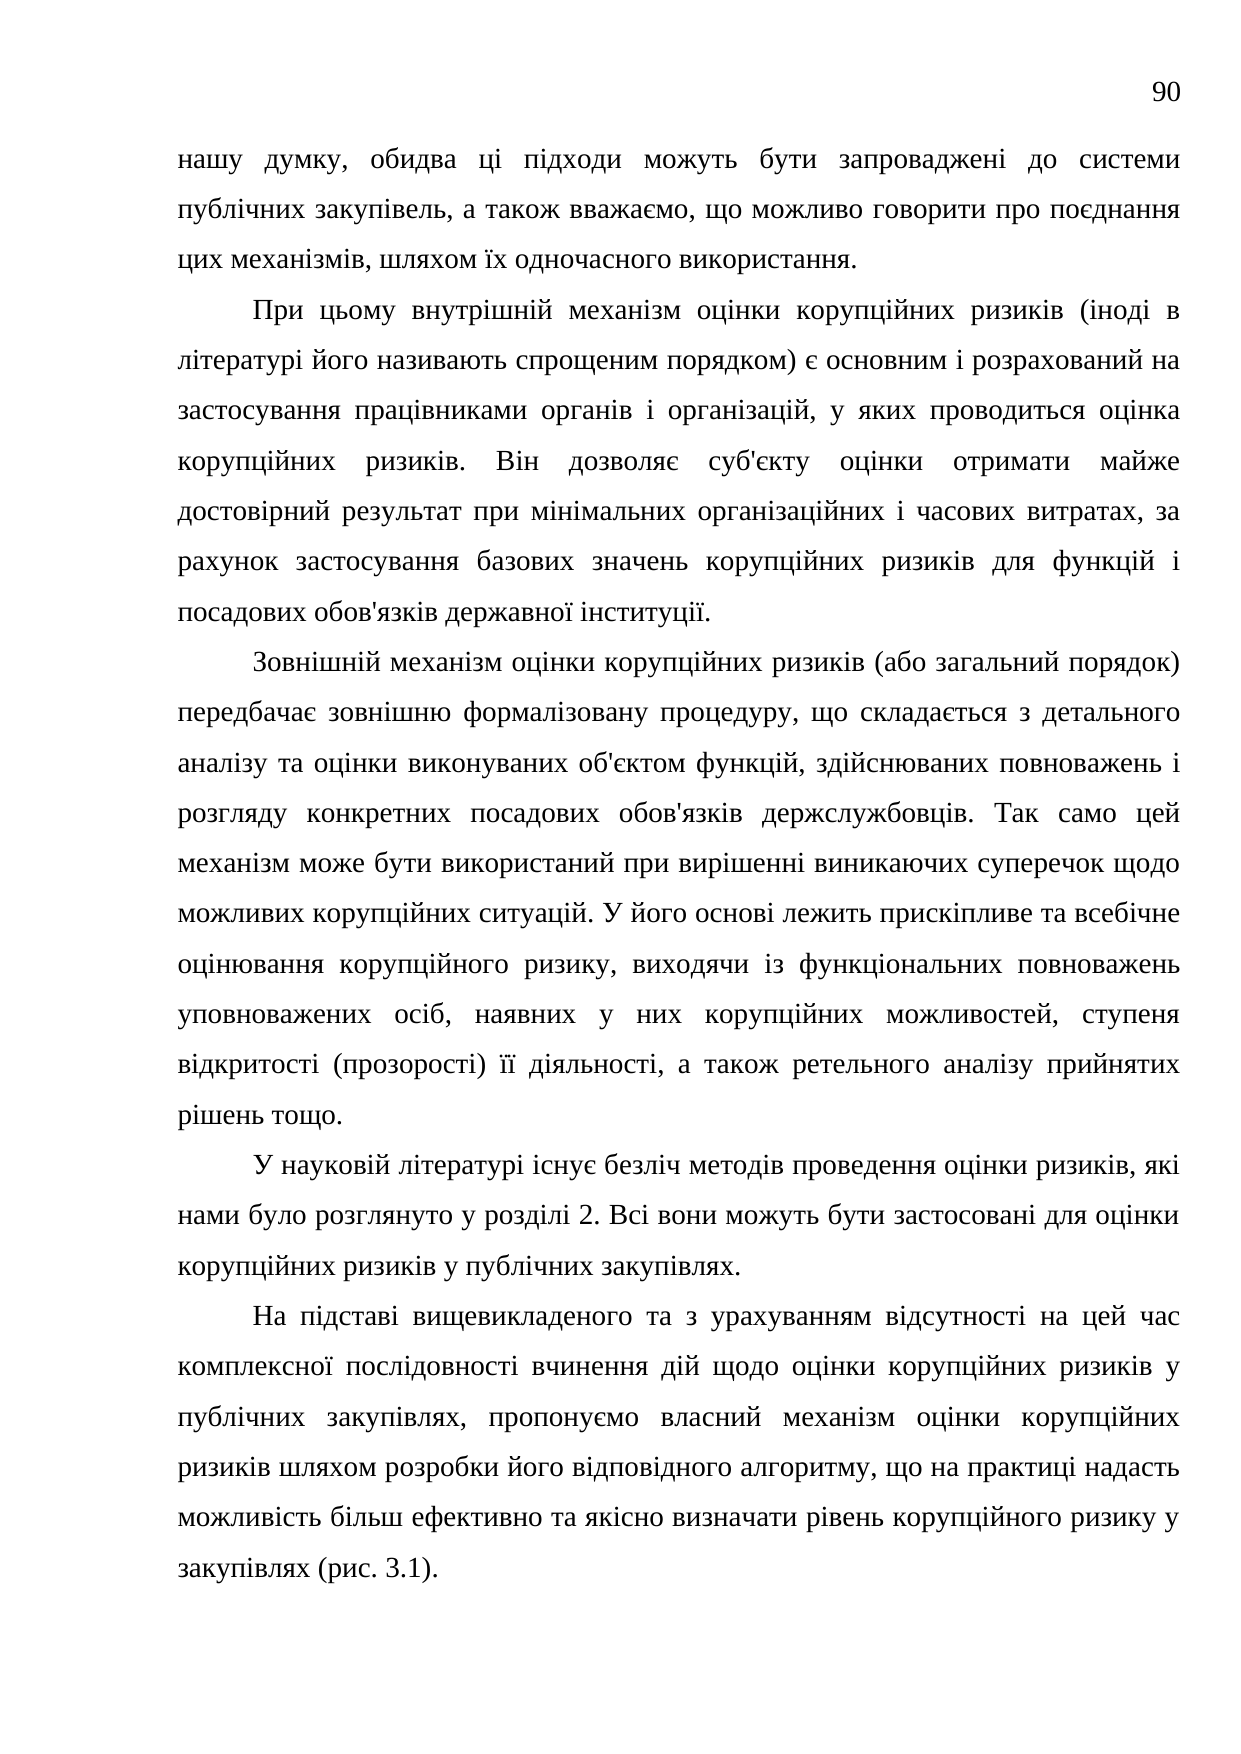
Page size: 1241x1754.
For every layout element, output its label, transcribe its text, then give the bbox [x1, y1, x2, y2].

text На підставі вищевикладеного та з урахуванням відсутності на цей час комплексної послідовності вчинення дій щодо оцінки корупційних ризиків у публічних закупівлях, пропонуємо власний механізм оцінки корупційних ризиків шляхом розробки його відповідного алгоритму, що на практиці надасть можливість більш ефективно та якісно визначати рівень корупційного ризику у закупівлях (рис. 3.1). [177, 1298, 1181, 1583]
text Зовнішній механізм оцінки корупційних ризиків (або загальний порядок) передбачає зовнішню формалізовану процедуру, що складається з детального аналізу та оцінки виконуваних об'єктом функцій, здійснюваних повноважень і розгляду конкретних посадових обов'язків держслужбовців. Так само цей механізм може бути використаний при вирішенні виникаючих суперечок щодо можливих корупційних ситуацій. У його основі лежить прискіпливе та всебічне оцінювання корупційного ризику, виходячи із функціональних повноважень уповноважених осіб, наявних у них корупційних можливостей, ступеня відкритості (прозорості) її діяльності, а також ретельного аналізу прийнятих рішень тощо. [177, 644, 1181, 1130]
text При цьому внутрішній механізм оцінки корупційних ризиків (іноді в літературі його називають спрощеним порядком) є основним і розрахований на застосування працівниками органів і організацій, у яких проводиться оцінка корупційних ризиків. Він дозволяє суб'єкту оцінки отримати майже достовірний результат при мінімальних організаційних і часових витратах, за рахунок застосування базових значень корупційних ризиків для функцій і посадових обов'язків державної інституції. [177, 292, 1181, 627]
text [177, 141, 1181, 275]
text У науковій літературі існує безліч методів проведення оцінки ризиків, які нами було розглянуто у розділі 2. Всі вони можуть бути застосовані для оцінки корупційних ризиків у публічних закупівлях. [177, 1147, 1181, 1281]
